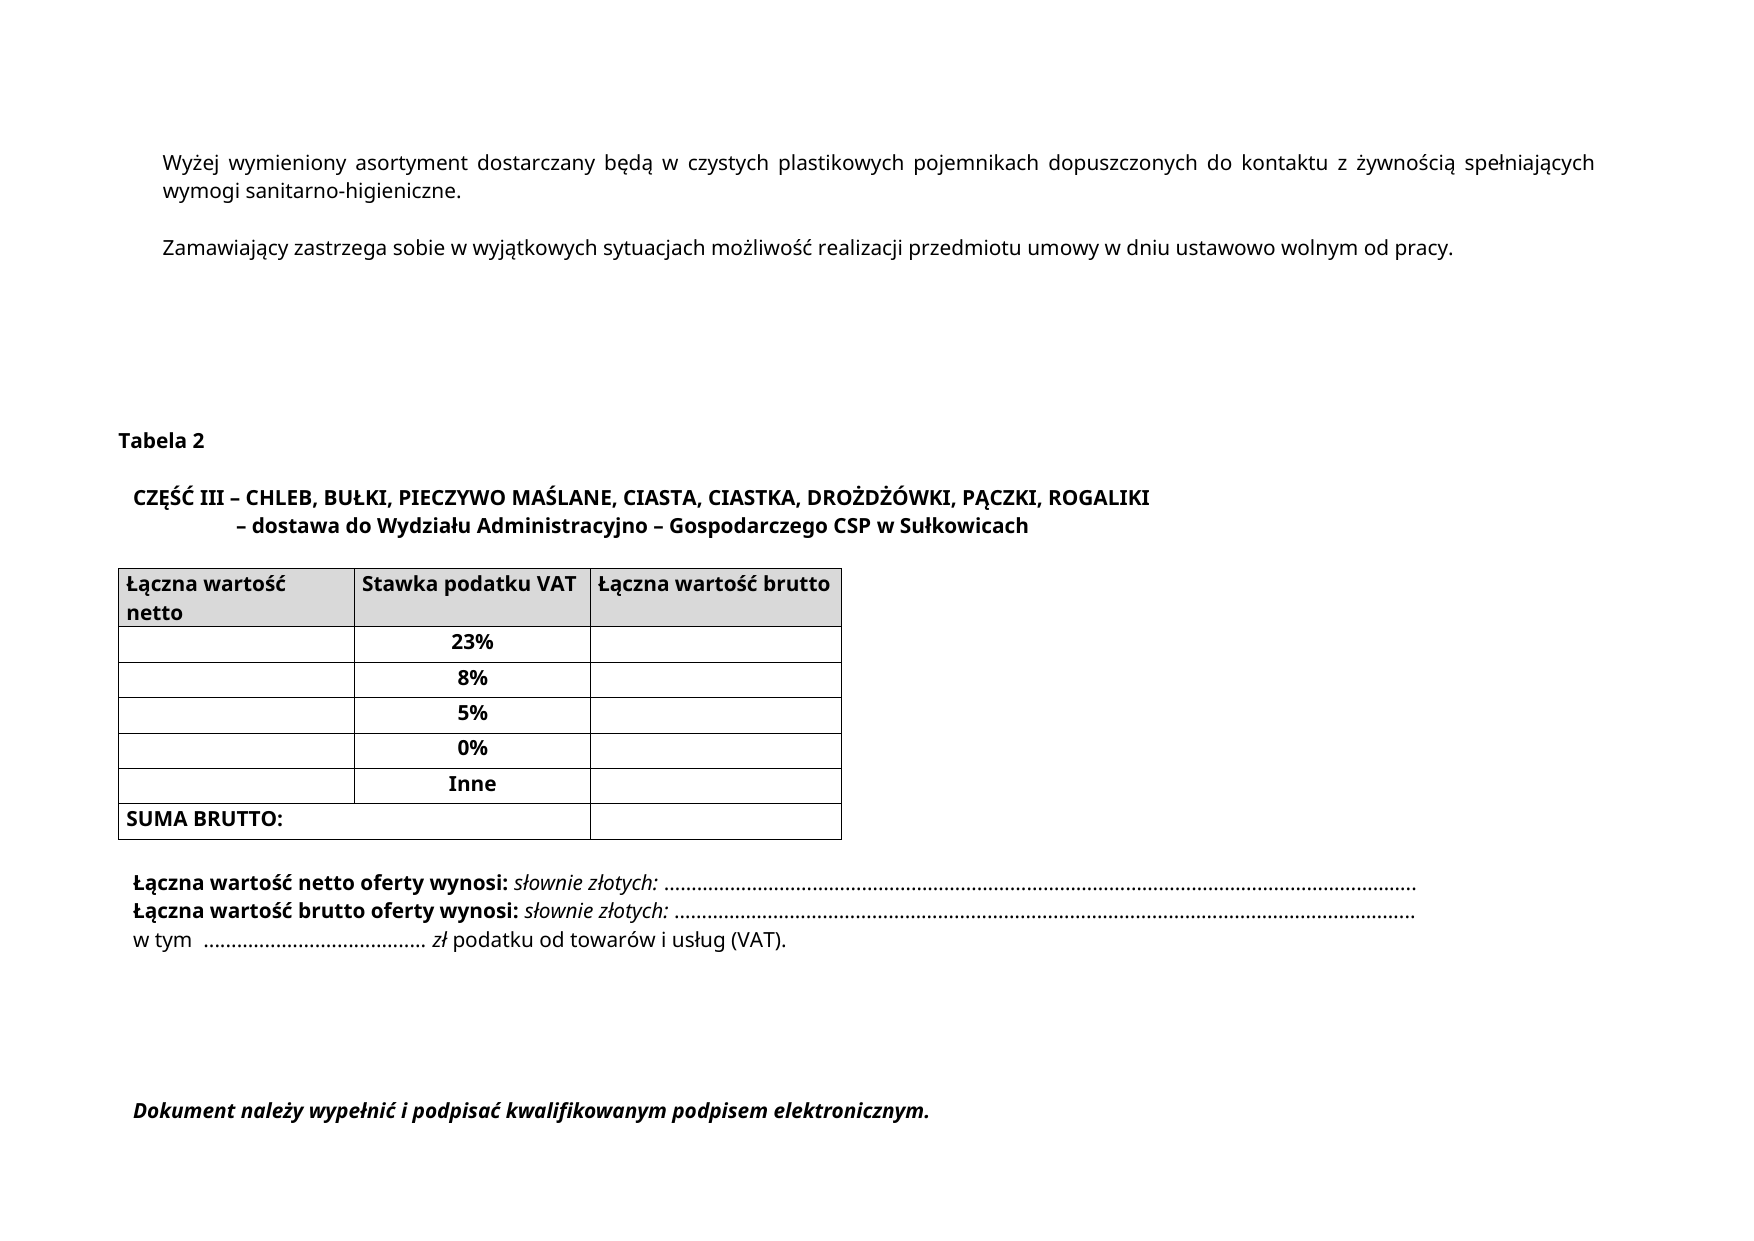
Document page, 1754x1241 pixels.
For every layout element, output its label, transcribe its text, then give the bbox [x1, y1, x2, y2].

table_cell [591, 734, 841, 768]
table_cell 5% [355, 698, 590, 732]
text Łączna wartość netto oferty wynosi: słownie złotych: ………………………………………………………...…………………………………………………...……….. [133, 868, 1606, 897]
table_cell 23% [355, 627, 590, 662]
table_cell [119, 734, 354, 768]
table_cell [119, 627, 354, 662]
table_cell [591, 663, 841, 697]
text Łączna wartość brutto oferty wynosi: słownie złotych: ……………………………………………………………………………………………………………………... [133, 897, 1606, 925]
table_header Łączna wartość netto [119, 569, 354, 626]
table_cell [591, 698, 841, 732]
subtitle CZĘŚĆ III – CHLEB, BUŁKI, PIECZYWO MAŚLANE, CIASTA, CIASTKA, DROŻDŻÓWKI, PĄCZKI, ROGALIKI [133, 483, 1606, 511]
table_header Stawka podatku VAT [355, 569, 590, 626]
table_cell [119, 769, 354, 803]
subtitle – dostawa do Wydziału Administracyjno – Gospodarczego CSP w Sułkowicach [133, 511, 1606, 540]
table_cell [591, 804, 841, 839]
text Dokument należy wypełnić i podpisać kwalifikowanym podpisem elektronicznym. [133, 1096, 1606, 1124]
table_cell [591, 627, 841, 662]
table_cell Inne [355, 769, 590, 803]
list Wyżej wymieniony asortyment dostarczany będą w czystych plastikowych pojemnikach dopuszczonych do kontaktu z żywnością spełniających wymogi sanitarno-higieniczne. [103, 148, 1606, 204]
table_header Łączna wartość brutto [591, 569, 841, 626]
table_cell [119, 698, 354, 732]
table_cell [119, 663, 354, 697]
table_cell [591, 769, 841, 803]
table_cell 8% [355, 663, 590, 697]
table_cell SUMA BRUTTO: [119, 804, 590, 839]
list Tabela 2 [118, 426, 1606, 454]
table_cell 0% [355, 734, 590, 768]
text Zamawiający zastrzega sobie w wyjątkowych sytuacjach możliwość realizacji przedmiotu umowy w dniu ustawowo wolnym od pracy. [133, 233, 1606, 261]
text w tym ........................................ zł podatku od towarów i usług (VAT). [133, 925, 1606, 953]
